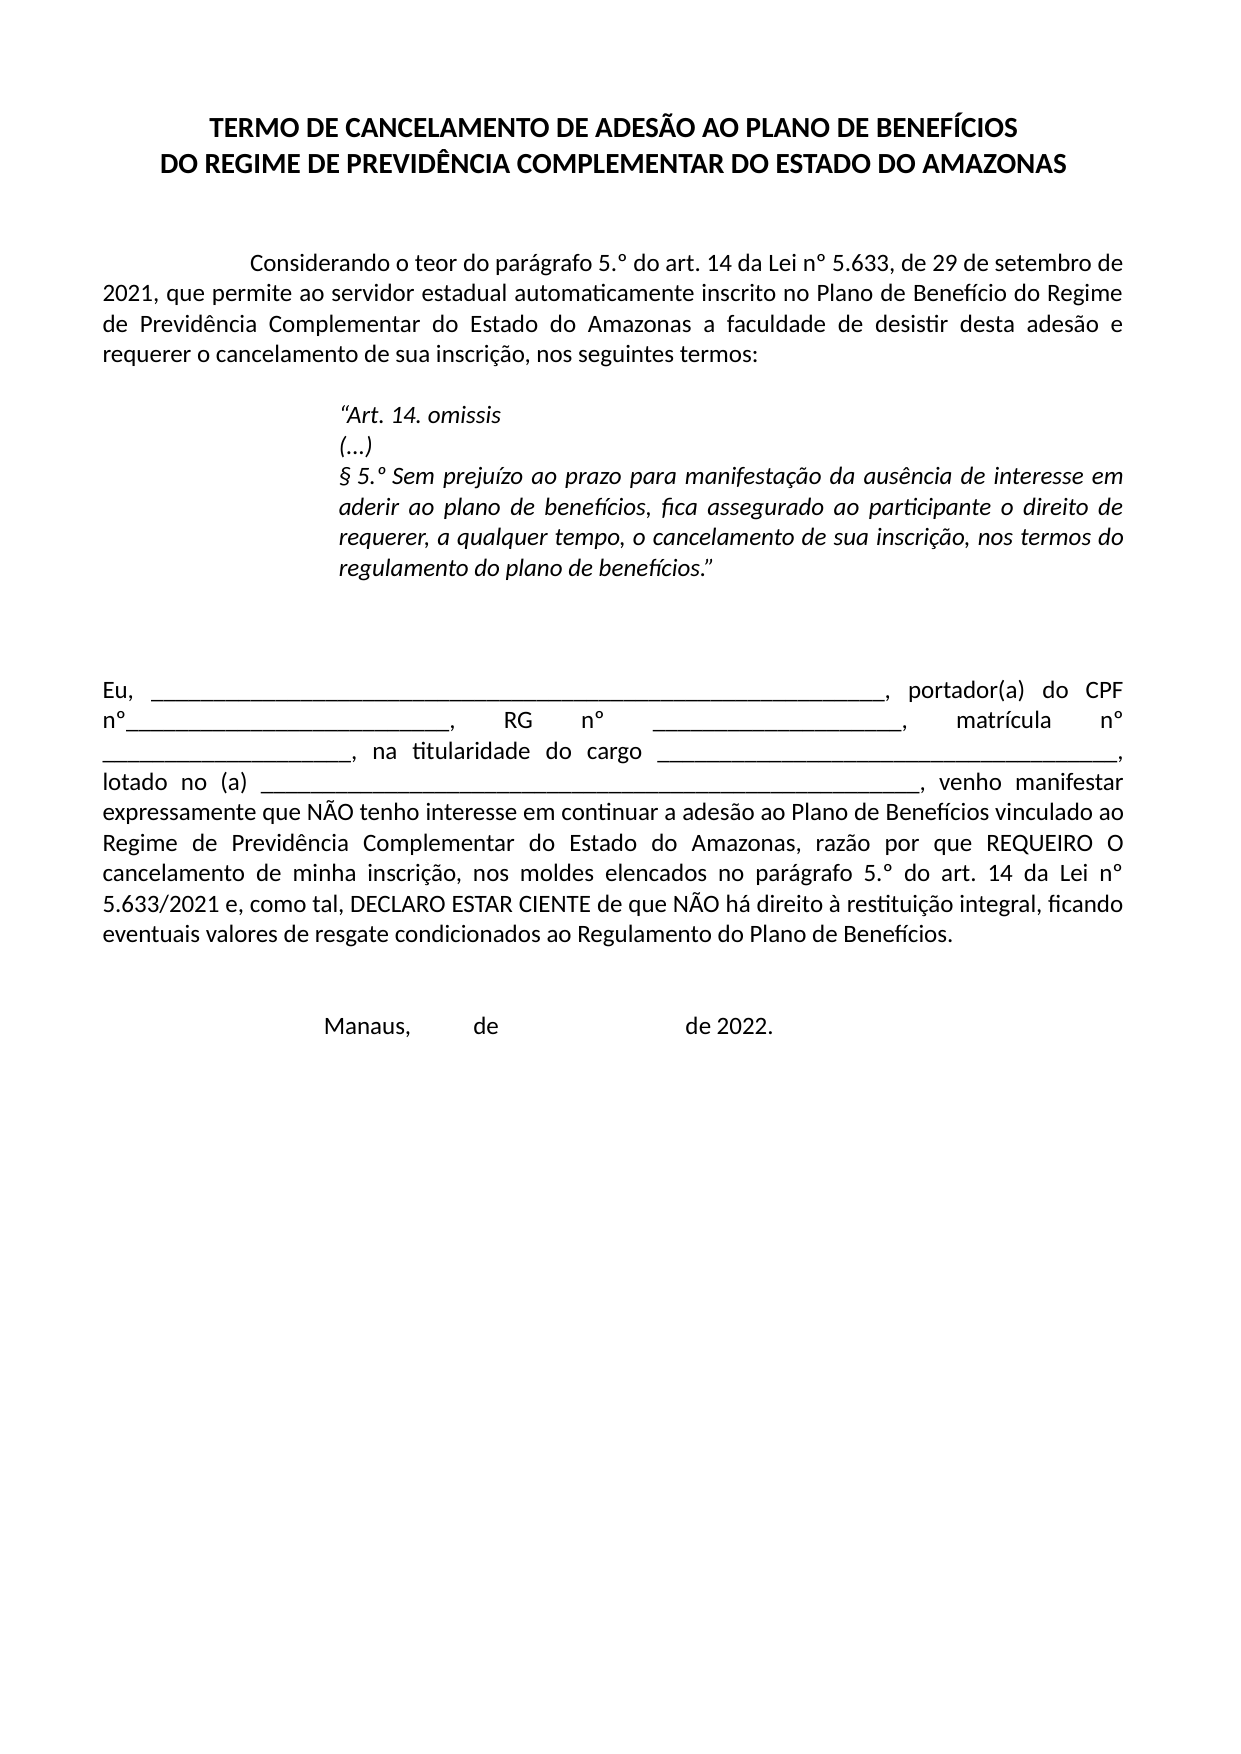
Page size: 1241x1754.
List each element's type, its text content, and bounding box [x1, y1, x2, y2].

text TERMO DE CANCELAMENTO DE ADESÃO AO PLANO DE BENEFÍCIOS [102, 109, 1125, 145]
text DO REGIME DE PREVIDÊNCIA COMPLEMENTAR DO ESTADO DO AMAZONAS [102, 145, 1125, 181]
text “Art. 14. omissis [338, 399, 1125, 430]
text § 5.º Sem prejuízo ao prazo para manifestação da ausência de interesse em aderir ao plano de benefícios, fica assegurado ao participante o direito de requerer, a qualquer tempo, o cancelamento de sua inscrição, nos termos do regulamento do plano de benefícios.” [338, 461, 1125, 583]
text (...) [338, 430, 1125, 461]
text Considerando o teor do parágrafo 5.º do art. 14 da Lei nº 5.633, de 29 de setembro de 2021, que permite ao servidor estadual automaticamente inscrito no Plano de Benefício do Regime de Previdência Complementar do Estado do Amazonas a faculdade de desistir desta adesão e requerer o cancelamento de sua inscrição, nos seguintes termos: [102, 247, 1125, 369]
text Eu, ___________________________________________________________, portador(a) do CPF nº__________________________, RG nº ____________________, matrícula nº ____________________, na titularidade do cargo _____________________________________, lotado no (a) _____________________________________________________, venho manifestar expressamente que NÃO tenho interesse em continuar a adesão ao Plano de Benefícios vinculado ao Regime de Previdência Complementar do Estado do Amazonas, razão por que REQUEIRO O cancelamento de minha inscrição, nos moldes elencados no parágrafo 5.º do art. 14 da Lei nº 5.633/2021 e, como tal, DECLARO ESTAR CIENTE de que NÃO há direito à restituição integral, ficando eventuais valores de resgate condicionados ao Regulamento do Plano de Benefícios. [102, 674, 1125, 949]
text Manaus, de de 2022. [102, 1010, 1125, 1040]
